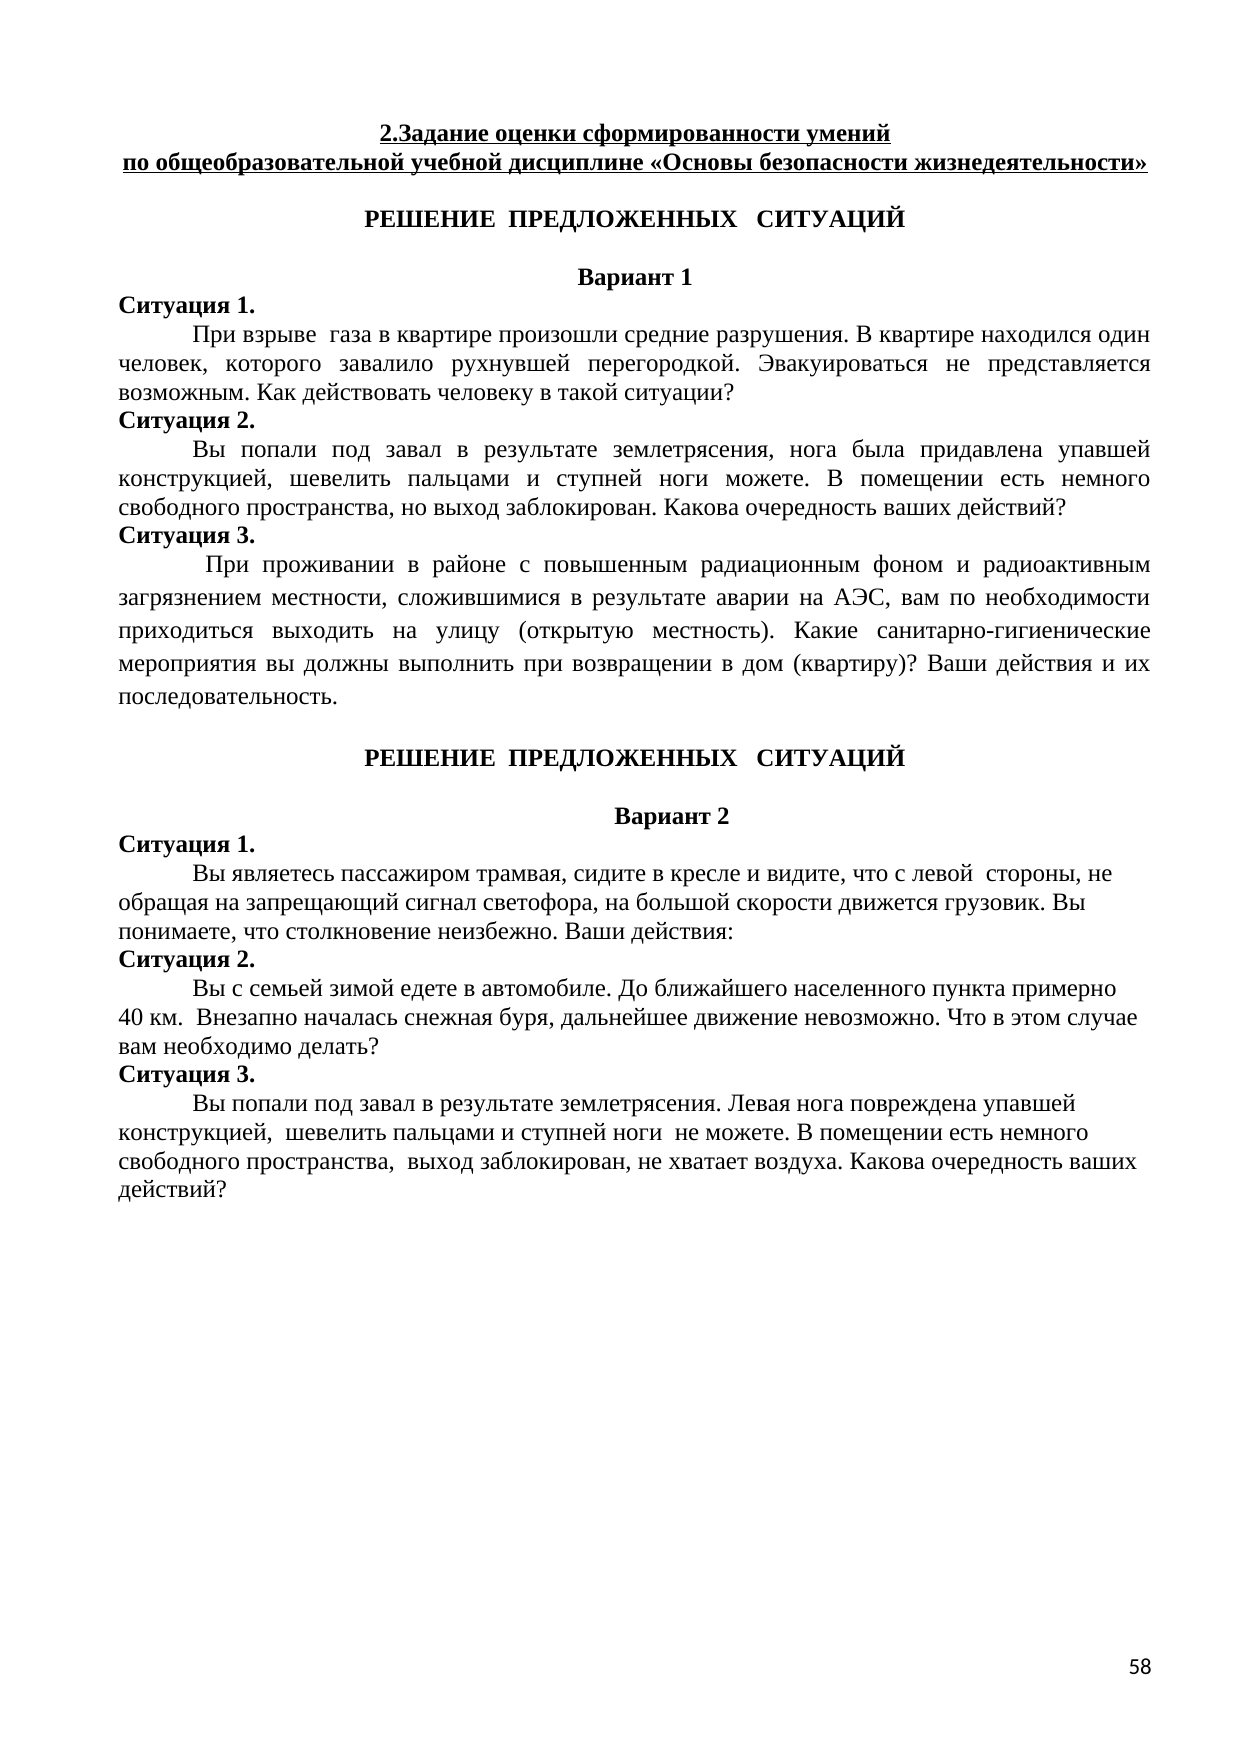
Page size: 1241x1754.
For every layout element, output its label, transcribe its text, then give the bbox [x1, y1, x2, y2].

text Вариант 2 [118, 801, 1152, 829]
text Ситуация 1. [118, 829, 1152, 858]
text При проживании в районе с повышенным радиационным фоном и радиоактивным загрязнением местности, сложившимися в результате аварии на АЭС, вам по необходимости приходиться выходить на улицу (открытую местность). Какие санитарно-гигиенические мероприятия вы должны выполнить при возвращении в дом (квартиру)? Ваши действия и их последовательность. [118, 549, 1152, 710]
text РЕШЕНИЕ ПРЕДЛОЖЕННЫХ СИТУАЦИЙ [118, 743, 1152, 772]
text Вы с семьей зимой едете в автомобиле. До ближайшего населенного пункта примерно . Внезапно началась снежная буря, дальнейшее движение невозможно. Что в этом случае вам необходимо делать? [118, 973, 1152, 1059]
text Вы попали под завал в результате землетрясения, нога была придавлена упавшей конструкцией, шевелить пальцами и ступней ноги можете. В помещении есть немного свободного пространства, но выход заблокирован. Какова очередность ваших действий? [118, 434, 1152, 521]
text Ситуация 3. [118, 521, 1152, 549]
text 2.Задание оценки сформированности умений [118, 118, 1152, 147]
text Ситуация 1. [118, 291, 1152, 319]
text Ситуация 2. [118, 944, 1152, 973]
text Ситуация 2. [118, 406, 1152, 434]
text Вы являетесь пассажиром трамвая, сидите в кресле и видите, что с левой стороны, не обращая на запрещающий сигнал светофора, на большой скорости движется грузовик. Вы понимаете, что столкновение неизбежно. Ваши действия: [118, 858, 1152, 944]
text Вариант 1 [118, 262, 1152, 291]
text Ситуация 3. [118, 1059, 1152, 1088]
text РЕШЕНИЕ ПРЕДЛОЖЕННЫХ СИТУАЦИЙ [118, 204, 1152, 233]
text При взрыве газа в квартире произошли средние разрушения. В квартире находился один человек, которого завалило рухнувшей перегородкой. Эвакуироваться не представляется возможным. Как действовать человеку в такой ситуации? [118, 319, 1152, 406]
text Вы попали под завал в результате землетрясения. Левая нога повреждена упавшей конструкцией, шевелить пальцами и ступней ноги не можете. В помещении есть немного свободного пространства, выход заблокирован, не хватает воздуха. Какова очередность ваших действий? [118, 1088, 1152, 1203]
text по общеобразовательной учебной дисциплине «Основы безопасности жизнедеятельности» [118, 147, 1152, 176]
